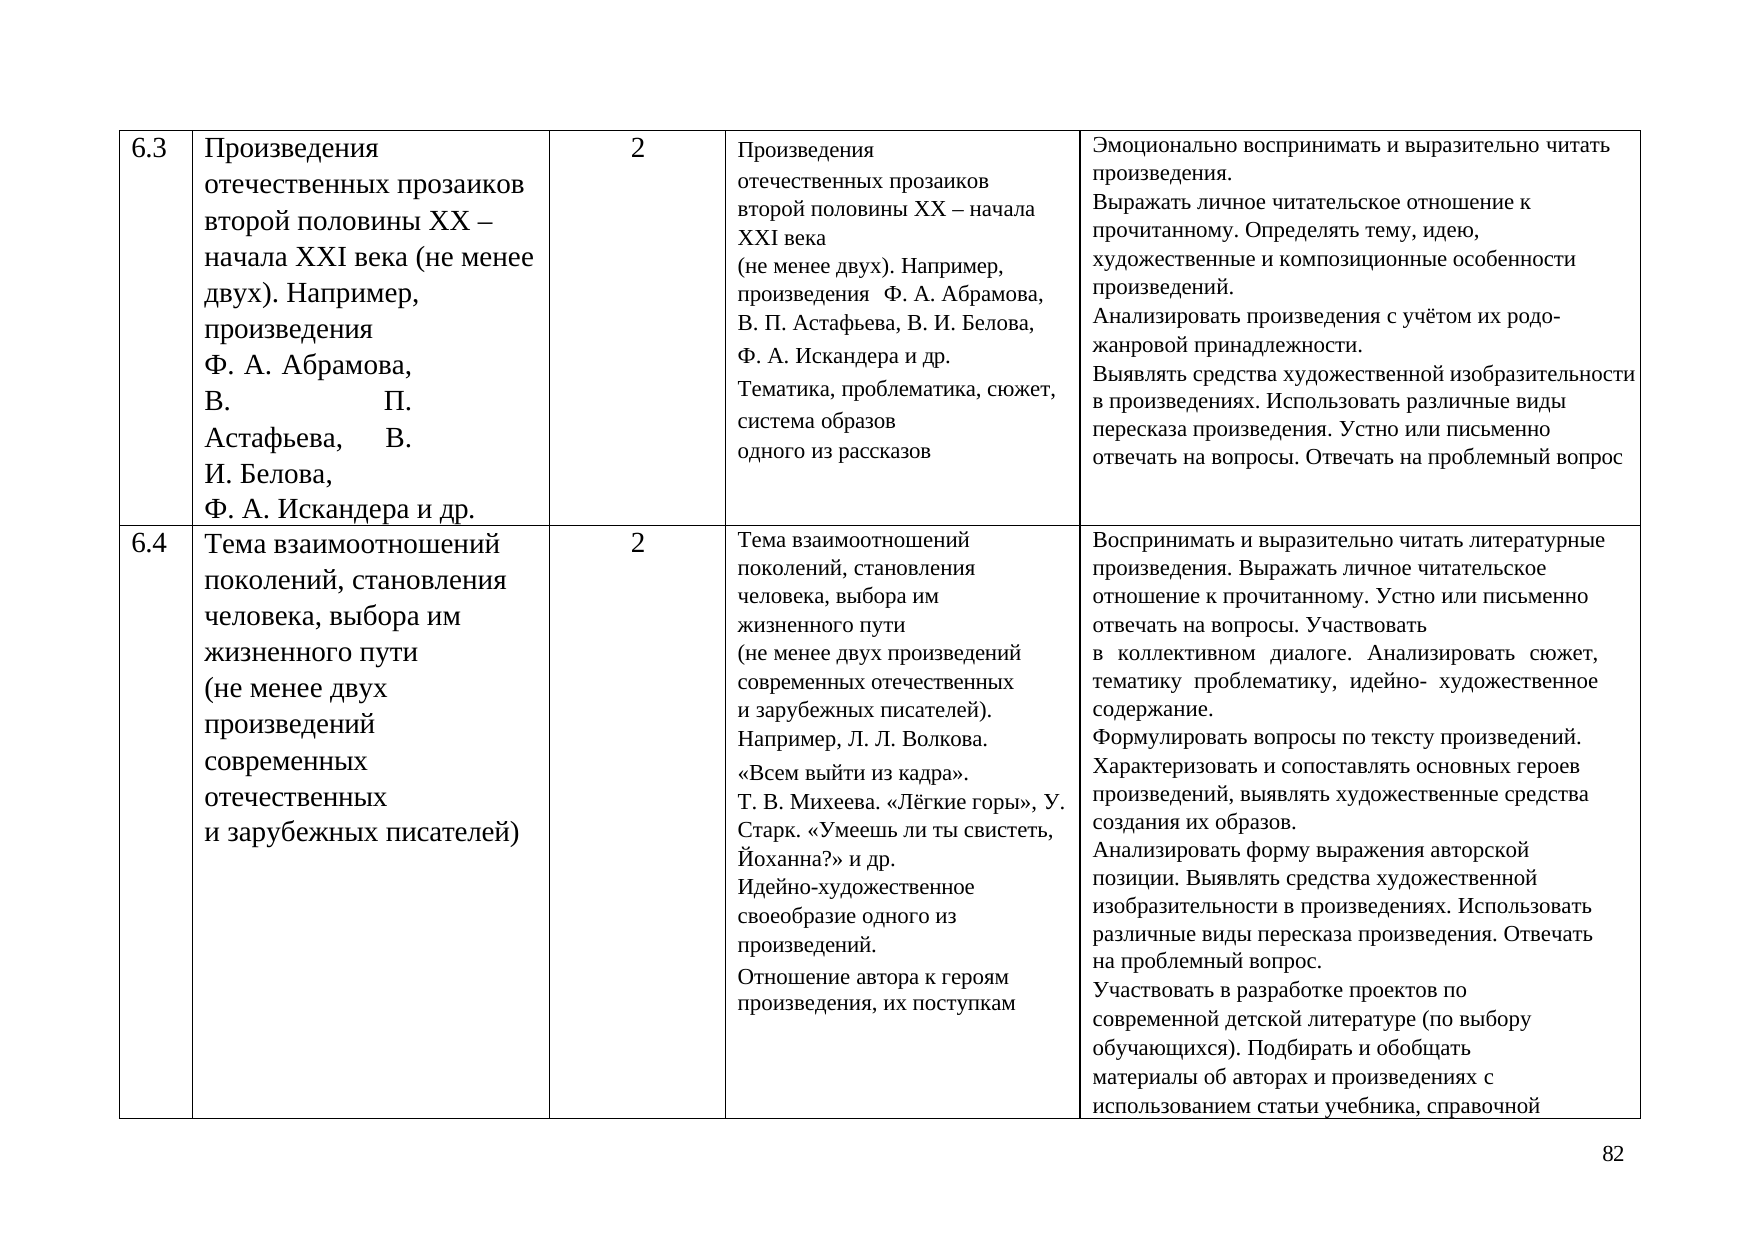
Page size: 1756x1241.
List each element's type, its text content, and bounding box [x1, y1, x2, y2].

table_header Эмоционально воспринимать и выразительно читать произведения. Выражать личное читательское отношение к прочитанному. Определять тему, идею, художественные и композиционные особенности произведений. Анализировать произведения с учётом их родо-жанровой принадлежности. Выявлять средства художественной изобразительности в произведениях. Использовать различные виды пересказа произведения. Устно или письменно отвечать на вопросы. Отвечать на проблемный вопрос [1081, 131, 1640, 525]
table_header 2 [550, 131, 725, 525]
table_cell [193, 526, 549, 1118]
table_header Произведения отечественных прозаиков второй половины XX – начала XXI века (не менее двух). Например, произведения Ф. А. Абрамова, В. П. Астафьева, В. И. Белова, Ф. А. Искандера и др. [193, 131, 549, 525]
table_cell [726, 526, 1079, 1118]
table_cell 6.4 [120, 526, 192, 1118]
table_cell 2 [550, 526, 725, 1118]
table_header 6.3 [120, 131, 192, 525]
table_header Произведения отечественных прозаиков второй половины XX – начала XXI века (не менее двух). Например, произведения Ф. А. Абрамова, В. П. Астафьева, В. И. Белова, Ф. А. Искандера и др. Тематика, проблематика, сюжет, система образов одного из рассказов [726, 131, 1079, 525]
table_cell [1081, 526, 1640, 1118]
